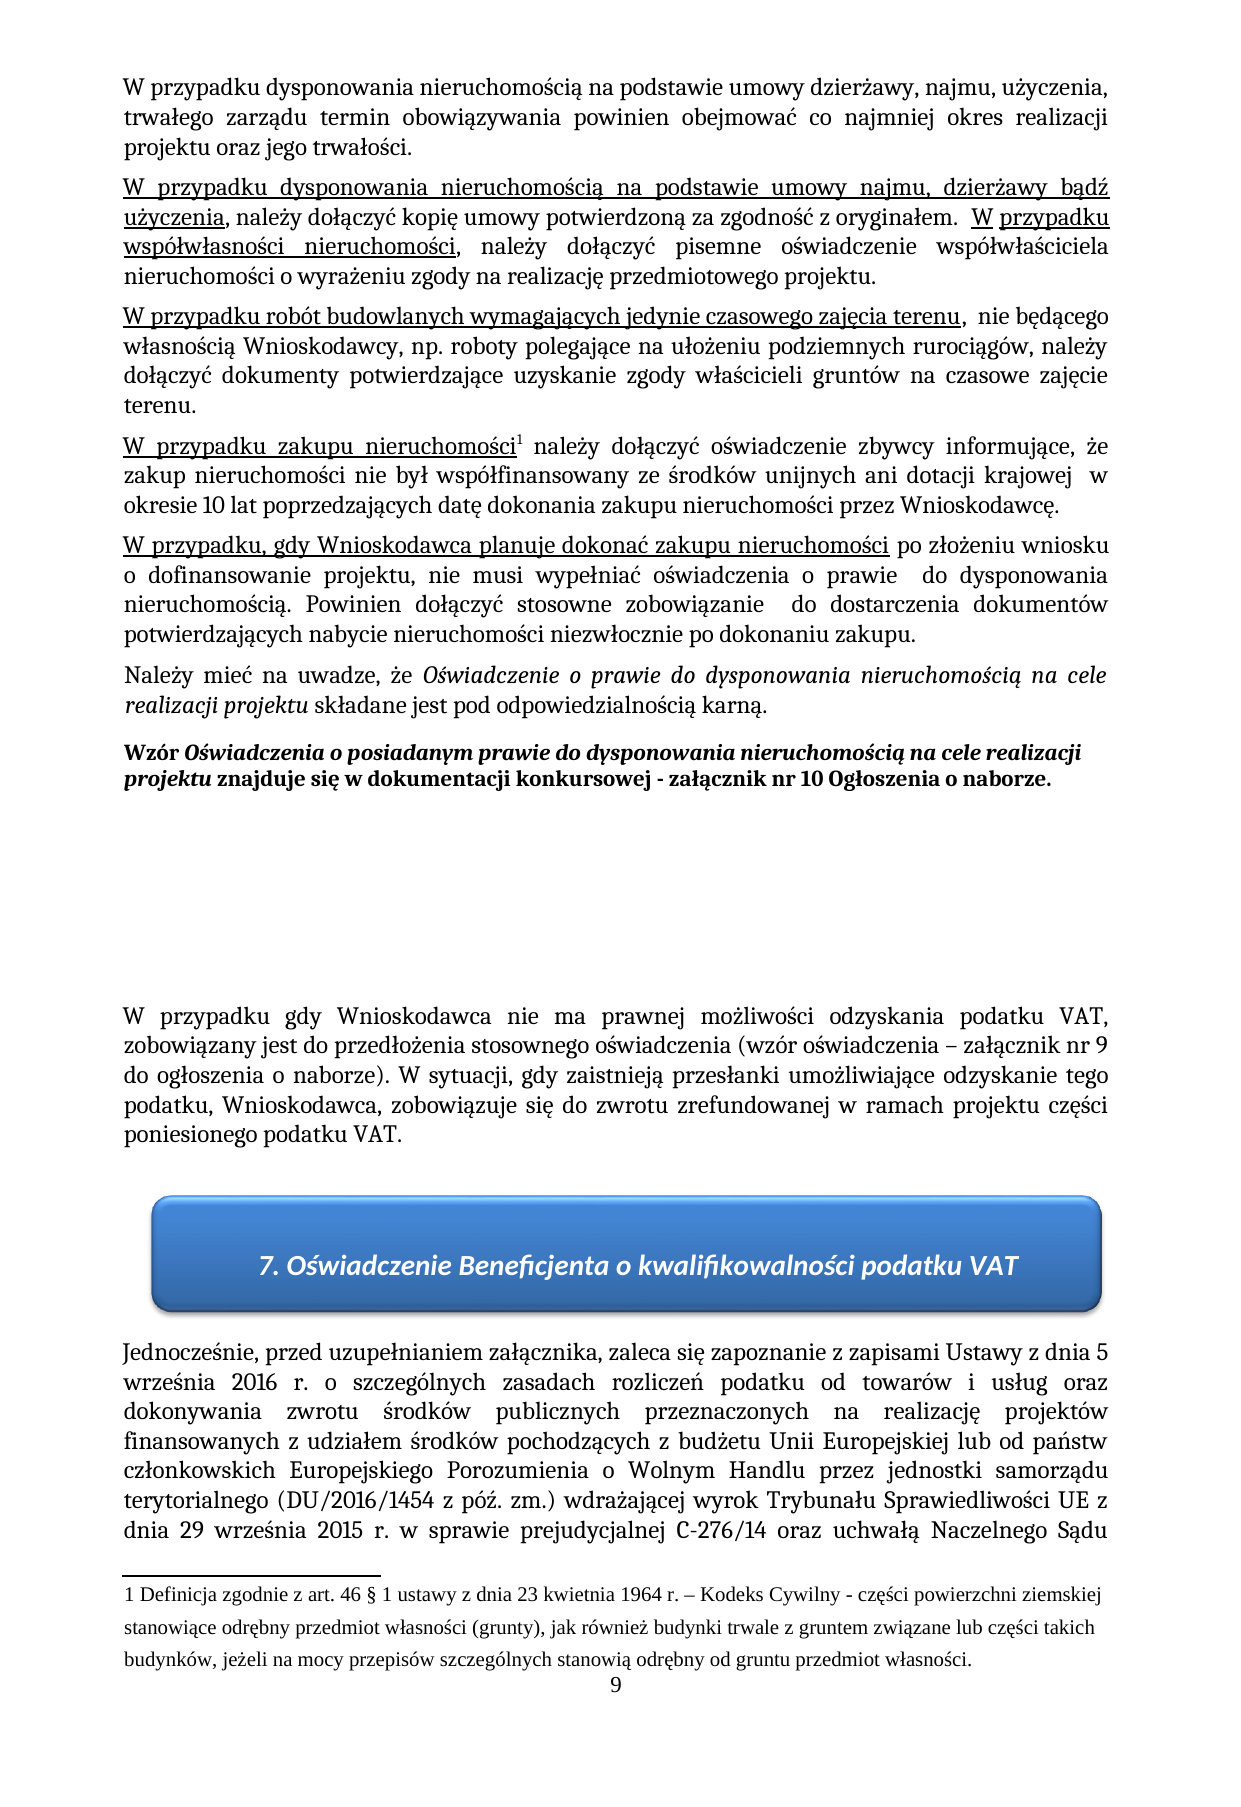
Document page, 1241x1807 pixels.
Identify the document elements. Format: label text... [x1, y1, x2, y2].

text W przypadku robót budowlanych wymagających jedynie czasowego zajęcia terenu, nie będącego własnością Wnioskodawcy, np. roboty polegające na ułożeniu podziemnych rurociągów, należy dołączyć dokumenty potwierdzające uzyskanie zgody właścicieli gruntów na czasowe zajęcie terenu. [122, 302, 1109, 420]
text W przypadku gdy Wnioskodawca nie ma prawnej możliwości odzyskania podatku VAT, zobowiązany jest do przedłożenia stosownego oświadczenia (wzór oświadczenia – załącznik nr 9 do ogłoszenia o naborze). W sytuacji, gdy zaistnieją przesłanki umożliwiające odzyskanie tego podatku, Wnioskodawca, zobowiązuje się do zwrotu zrefundowanej w ramach projektu części poniesionego podatku VAT. [122, 1002, 1109, 1149]
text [122, 1192, 1109, 1544]
text W przypadku, gdy Wnioskodawca planuje dokonać zakupu nieruchomości po złożeniu wniosku o dofinansowanie projektu, nie musi wypełniać oświadczenia o prawie do dysponowania nieruchomością. Powinien dołączyć stosowne zobowiązanie do dostarczenia dokumentów potwierdzających nabycie nieruchomości niezwłocznie po dokonaniu zakupu. [122, 531, 1109, 649]
text W przypadku dysponowania nieruchomością na podstawie umowy najmu, dzierżawy bądź użyczenia, należy dołączyć kopię umowy potwierdzoną za zgodność z oryginałem. W przypadku współwłasności nieruchomości, należy dołączyć pisemne oświadczenie współwłaściciela nieruchomości o wyrażeniu zgody na realizację przedmiotowego projektu. [122, 198, 1109, 291]
text W przypadku dysponowania nieruchomością na podstawie umowy najmu, dzierżawy bądź użyczenia, należy dołączyć kopię umowy potwierdzoną za zgodność z oryginałem. W przypadku współwłasności nieruchomości, należy dołączyć pisemne oświadczenie współwłaściciela nieruchomości o wyrażeniu zgody na realizację przedmiotowego projektu. [122, 173, 1109, 197]
picture [144, 1192, 1213, 1322]
text W przypadku zakupu nieruchomości należy dołączyć oświadczenie zbywcy informujące, że zakup nieruchomości nie był współfinansowany ze środków unijnych ani dotacji krajowej w okresie 10 lat poprzedzających datę dokonania zakupu nieruchomości przez Wnioskodawcę. [122, 432, 1109, 519]
text W przypadku dysponowania nieruchomością na podstawie umowy dzierżawy, najmu, użyczenia, trwałego zarządu termin obowiązywania powinien obejmować co najmniej okres realizacji projektu oraz jego trwałości. [122, 73, 1109, 161]
text Wzór Oświadczenia o posiadanym prawie do dysponowania nieruchomością na cele realizacji projektu znajduje się w dokumentacji konkursowej - załącznik nr 10 Ogłoszenia o naborze. [124, 740, 1152, 792]
text Należy mieć na uwadze, że Oświadczenie o prawie do dysponowania nieruchomością na cele realizacji projektu składane jest pod odpowiedzialnością karną. [124, 661, 1110, 720]
